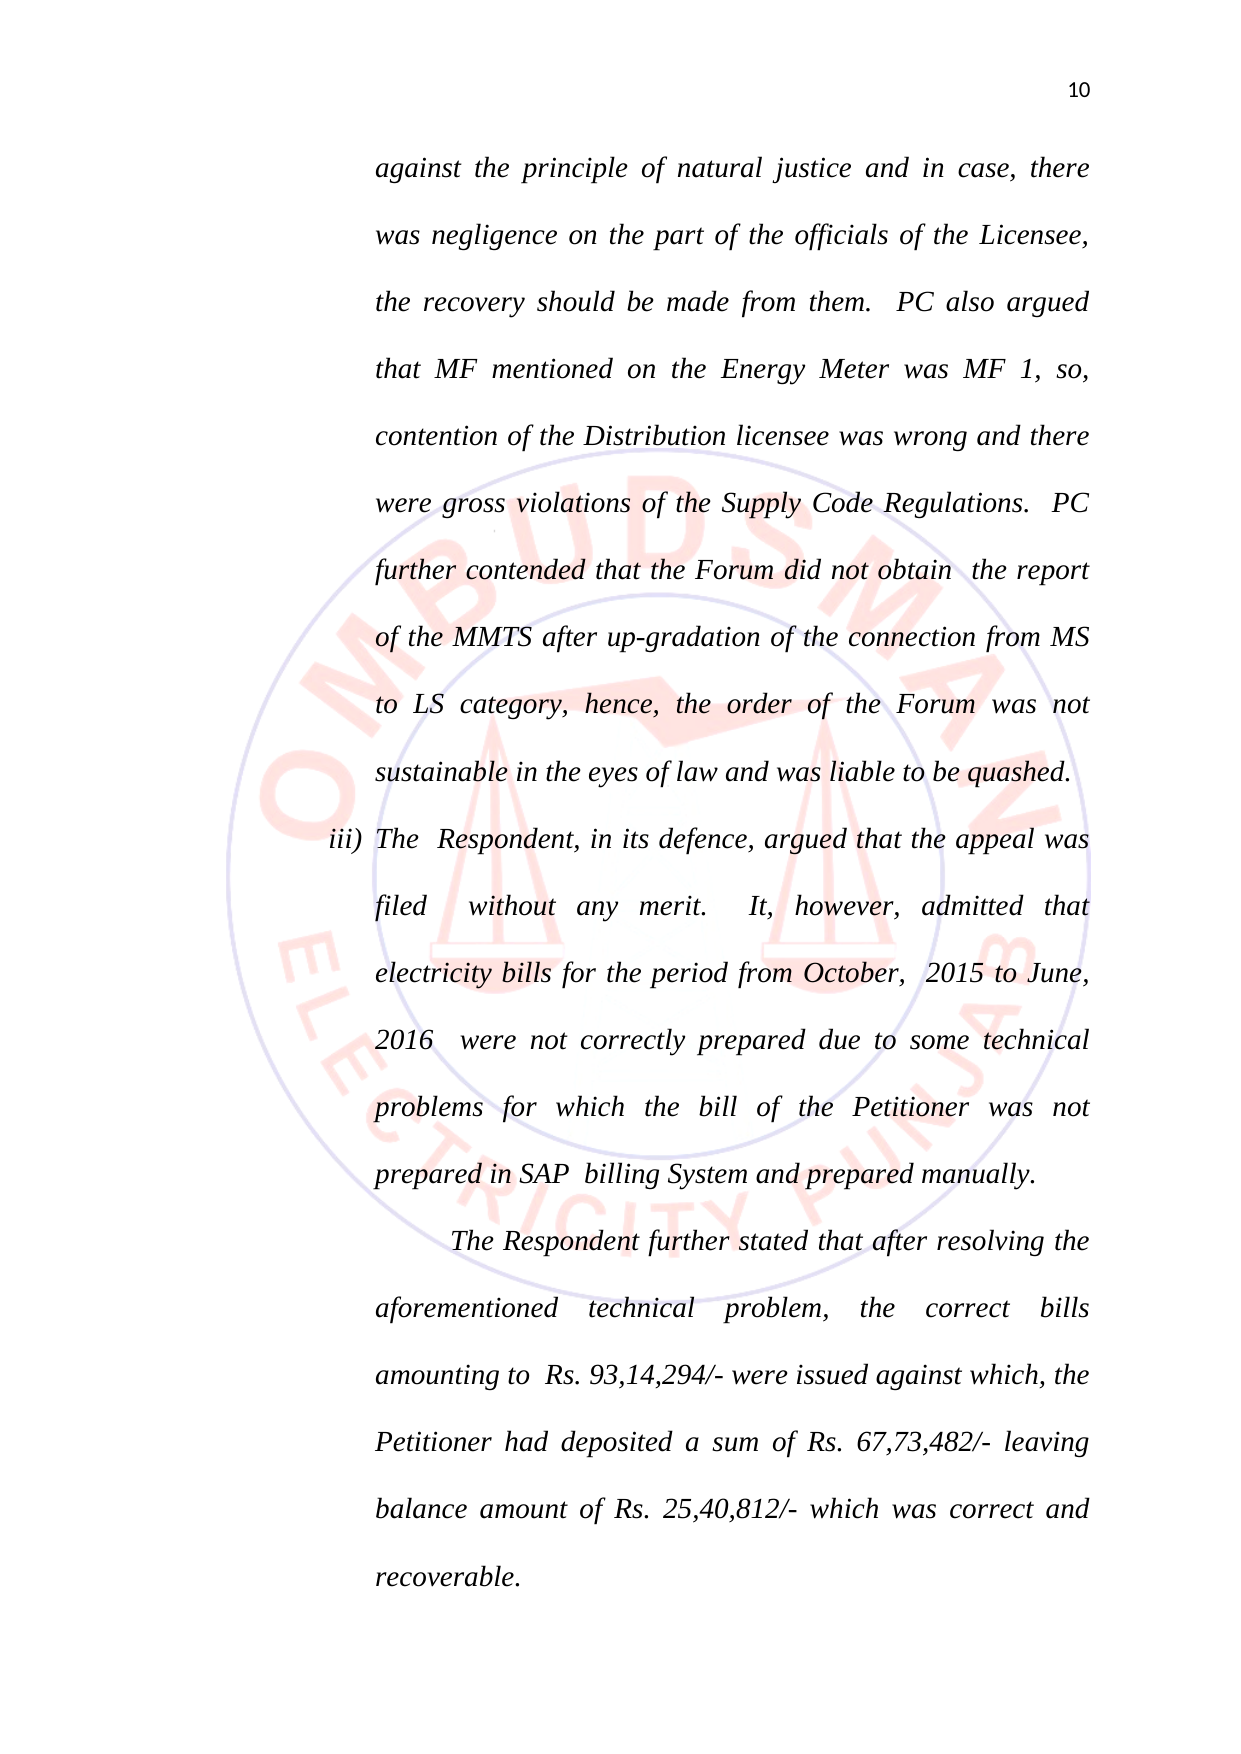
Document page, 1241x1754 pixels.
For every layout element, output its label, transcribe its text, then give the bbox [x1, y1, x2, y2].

list The Respondent, in its defence, argued that the appeal was filed without any merit. It, however, admitted that electricity bills for the period from October, 2015 to June, 2016 were not correctly prepared due to some technical problems for which the bill of the Petitioner was not prepared in SAP billing System and prepared manually. [328, 821, 1090, 1190]
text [375, 150, 1090, 787]
text The Respondent further stated that after resolving the aforementioned technical problem, the correct bills amounting to Rs. 93,14,294/- were issued against which, the Petitioner had deposited a sum of Rs. 67,73,482/- leaving balance amount of Rs. 25,40,812/- which was correct and recoverable. [375, 1223, 1090, 1592]
